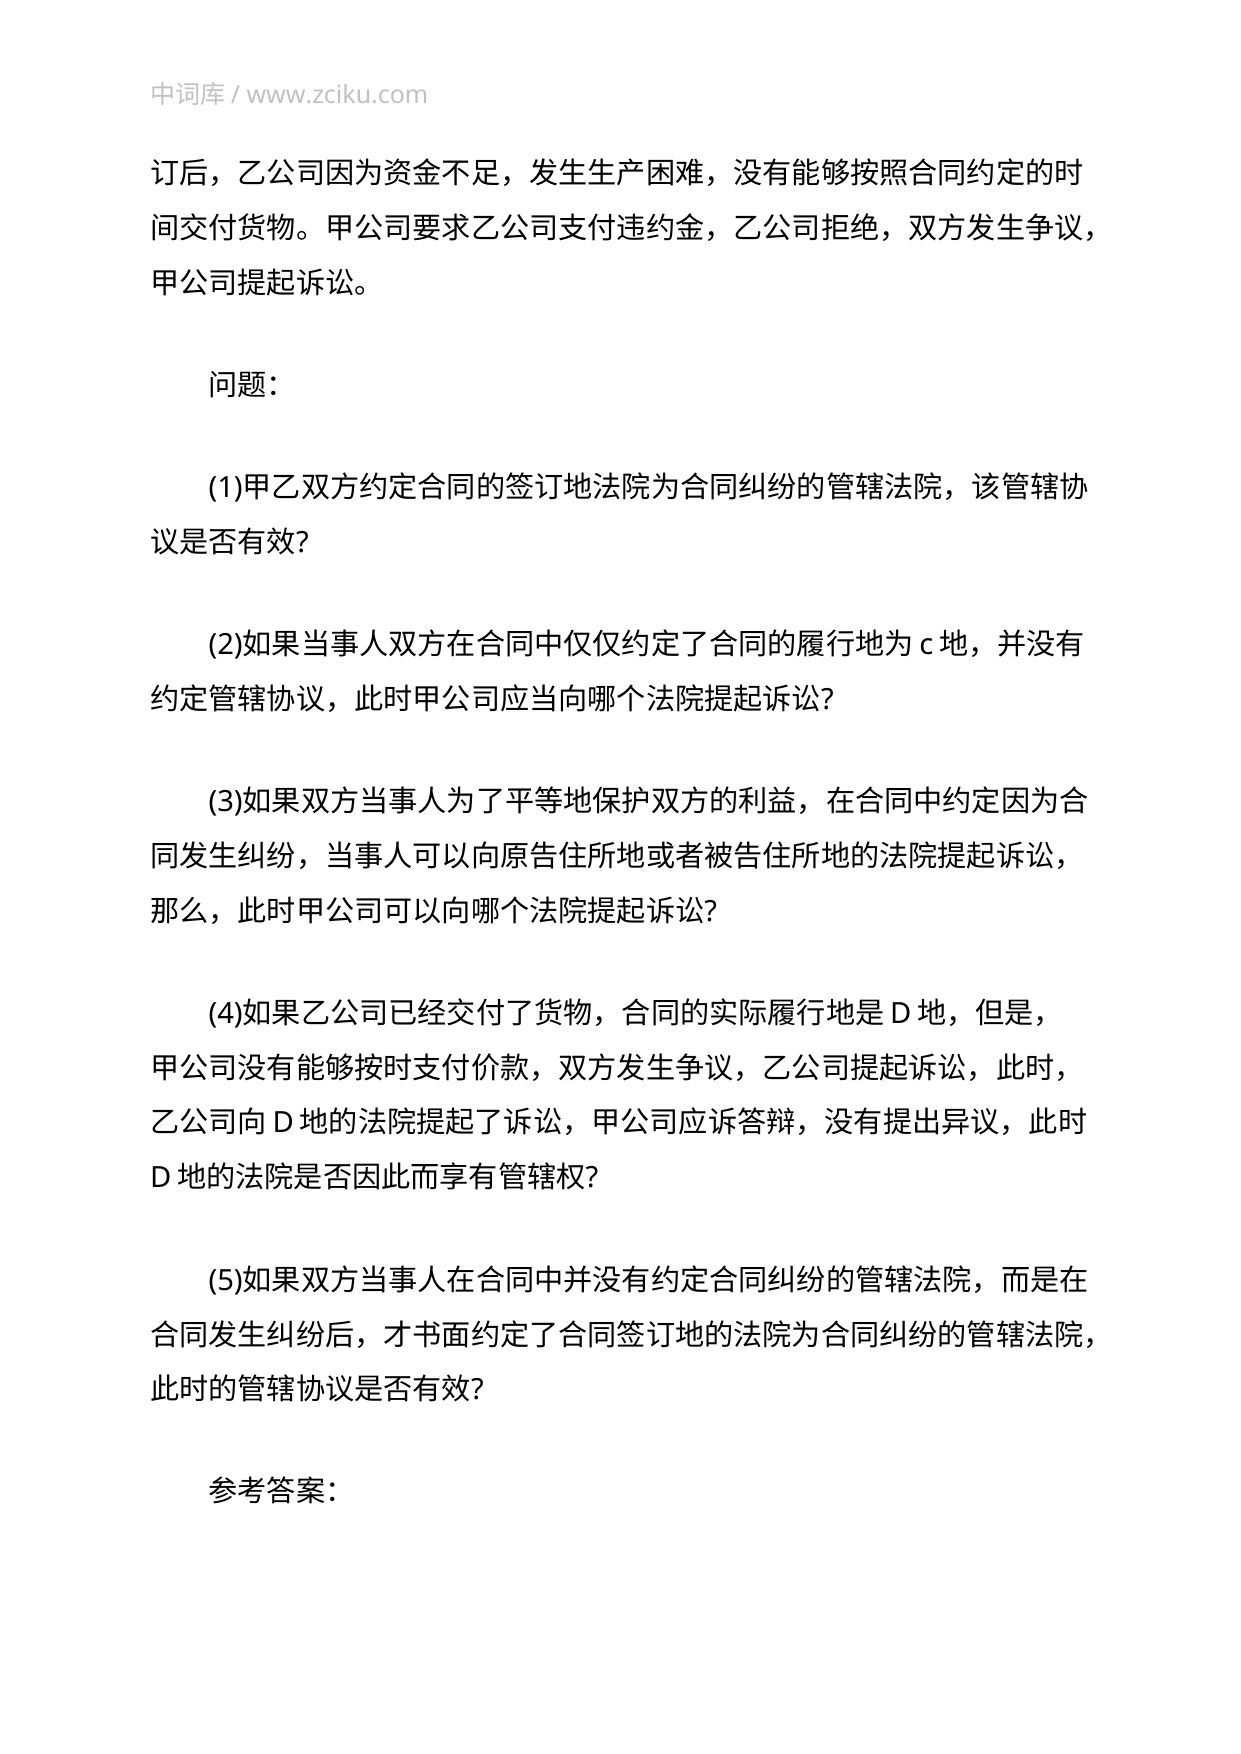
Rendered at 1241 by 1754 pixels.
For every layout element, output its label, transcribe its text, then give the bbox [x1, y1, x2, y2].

text (3)如果双方当事人为了平等地保护双方的利益，在合同中约定因为合同发生纠纷，当事人可以向原告住所地或者被告住所地的法院提起诉讼，那么，此时甲公司可以向哪个法院提起诉讼? [150, 777, 1090, 929]
text (1)甲乙双方约定合同的签订地法院为合同纠纷的管辖法院，该管辖协议是否有效? [150, 463, 1090, 561]
text (4)如果乙公司已经交付了货物，合同的实际履行地是D地，但是，甲公司没有能够按时支付价款，双方发生争议，乙公司提起诉讼，此时，乙公司向D地的法院提起了诉讼，甲公司应诉答辩，没有提出异议，此时D地的法院是否因此而享有管辖权? [150, 989, 1090, 1196]
text 问题： [150, 362, 1090, 404]
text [150, 150, 1090, 302]
text (5)如果双方当事人在合同中并没有约定合同纠纷的管辖法院，而是在合同发生纠纷后，才书面约定了合同签订地的法院为合同纠纷的管辖法院，此时的管辖协议是否有效? [150, 1256, 1090, 1408]
text 参考答案： [150, 1468, 1090, 1510]
text (2)如果当事人双方在合同中仅仅约定了合同的履行地为c地，并没有约定管辖协议，此时甲公司应当向哪个法院提起诉讼? [150, 620, 1090, 718]
